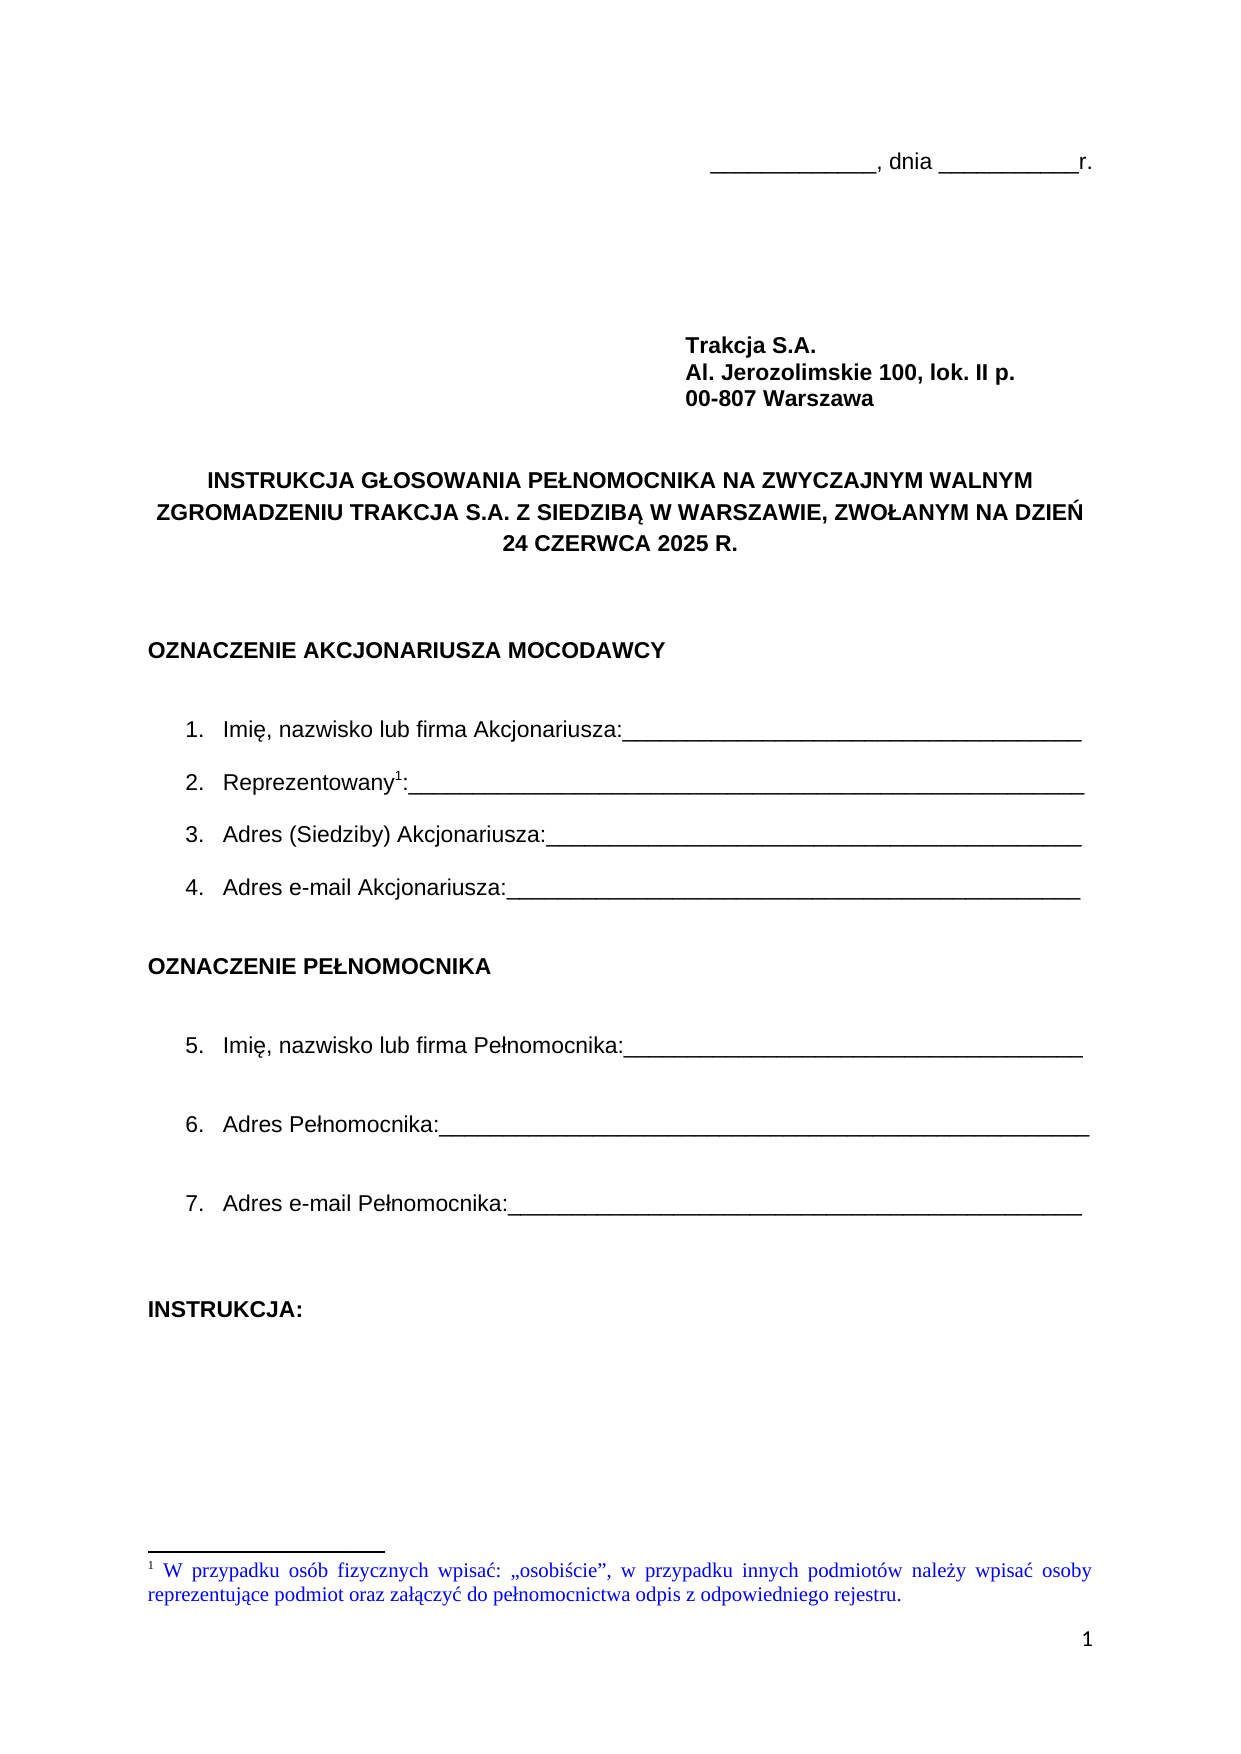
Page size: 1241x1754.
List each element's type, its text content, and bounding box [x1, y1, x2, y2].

list Reprezentowany:_____________________________________________________ [185, 768, 1093, 795]
text OZNACZENIE AKCJONARIUSZA MOCODAWCY [148, 637, 1093, 663]
text Trakcja S.A. [685, 332, 1093, 358]
text Al. Jerozolimskie 100, lok. II p. [685, 358, 1093, 385]
text _____________, dnia ___________r. [148, 148, 1093, 174]
list Imię, nazwisko lub firma Akcjonariusza:____________________________________ [185, 716, 1093, 742]
text OZNACZENIE PEŁNOMOCNIKA [148, 953, 1093, 979]
text 00-807 Warszawa [685, 385, 1093, 411]
text INSTRUKCJA: [148, 1296, 1093, 1322]
text INSTRUKCJA GŁOSOWANIA PEŁNOMOCNIKA NA ZWYCZAJNYM WALNYM ZGROMADZENIU TRAKCJA S.A. Z SIEDZIBĄ W WARSZAWIE, ZWOŁANYM NA DZIEŃ [148, 464, 1093, 526]
list Imię, nazwisko lub firma Pełnomocnika:____________________________________ [185, 1032, 1093, 1058]
text 24 CZERWCA 2025 R. [148, 526, 1093, 558]
list Adres e-mail Pełnomocnika:_____________________________________________ [185, 1190, 1093, 1216]
list Adres (Siedziby) Akcjonariusza:__________________________________________ [185, 821, 1093, 847]
list Adres Pełnomocnika:___________________________________________________ [185, 1111, 1093, 1137]
list Adres e-mail Akcjonariusza:_____________________________________________ [185, 874, 1093, 900]
